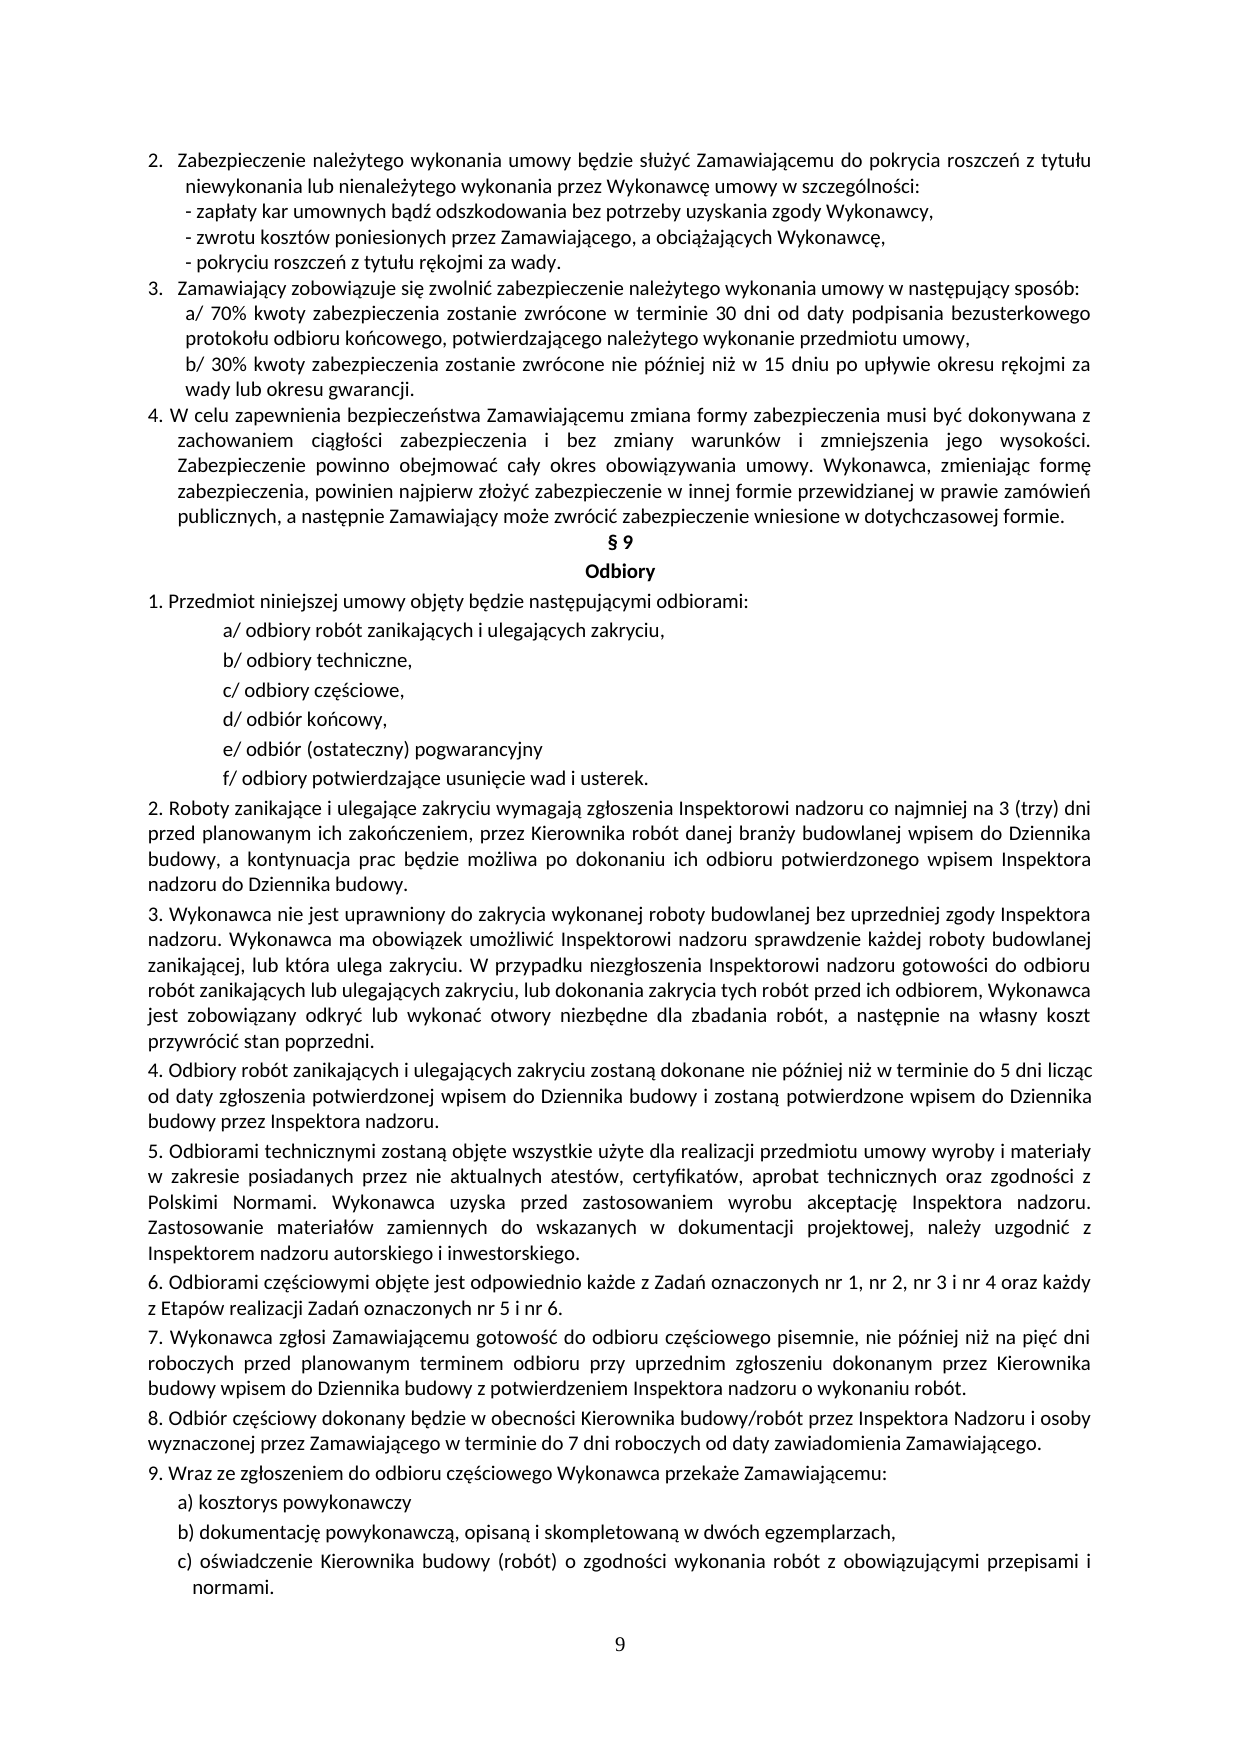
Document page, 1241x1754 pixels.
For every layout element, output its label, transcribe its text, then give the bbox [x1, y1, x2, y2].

text d/ odbiór końcowy, [223, 706, 1093, 732]
text 1. Przedmiot niniejszej umowy objęty będzie następującymi odbiorami: [148, 588, 1093, 613]
text b/ odbiory techniczne, [223, 647, 1093, 673]
text 5. Odbiorami technicznymi zostaną objęte wszystkie użyte dla realizacji przedmiotu umowy wyroby i materiały w zakresie posiadanych przez nie aktualnych atestów, certyfikatów, aprobat technicznych oraz zgodności z Polskimi Normami. Wykonawca uzyska przed zastosowaniem wyrobu akceptację Inspektora nadzoru. Zastosowanie materiałów zamiennych do wskazanych w dokumentacji projektowej, należy uzgodnić z Inspektorem nadzoru autorskiego i inwestorskiego. [148, 1138, 1093, 1265]
text a/ 70% kwoty zabezpieczenia zostanie zwrócone w terminie 30 dni od daty podpisania bezusterkowego protokołu odbioru końcowego, potwierdzającego należytego wykonanie przedmiotu umowy, [185, 300, 1093, 351]
text § 9 [148, 529, 1093, 554]
list Zabezpieczenie należytego wykonania umowy będzie służyć Zamawiającemu do pokrycia roszczeń z tytułu niewykonania lub nienależytego wykonania przez Wykonawcę umowy w szczególności: [148, 148, 1093, 198]
text 4. W celu zapewnienia bezpieczeństwa Zamawiającemu zmiana formy zabezpieczenia musi być dokonywana z zachowaniem ciągłości zabezpieczenia i bez zmiany warunków i zmniejszenia jego wysokości. Zabezpieczenie powinno obejmować cały okres obowiązywania umowy. Wykonawca, zmieniając formę zabezpieczenia, powinien najpierw złożyć zabezpieczenie w innej formie przewidzianej w prawie zamówień publicznych, a następnie Zamawiający może zwrócić zabezpieczenie wniesione w dotychczasowej formie. [148, 402, 1093, 529]
text a) kosztorys powykonawczy [148, 1489, 1093, 1515]
text e/ odbiór (ostateczny) pogwarancyjny [223, 736, 1093, 761]
text 7. Wykonawca zgłosi Zamawiającemu gotowość do odbioru częściowego pisemnie, nie później niż na pięć dni roboczych przed planowanym terminem odbioru przy uprzednim zgłoszeniu dokonanym przez Kierownika budowy wpisem do Dziennika budowy z potwierdzeniem Inspektora nadzoru o wykonaniu robót. [148, 1324, 1093, 1401]
text c) oświadczenie Kierownika budowy (robót) o zgodności wykonania robót z obowiązującymi przepisami i normami. [177, 1548, 1093, 1599]
text Odbiory [148, 558, 1093, 584]
text 4. Odbiory robót zanikających i ulegających zakryciu zostaną dokonane nie później niż w terminie do 5 dni licząc od daty zgłoszenia potwierdzonej wpisem do Dziennika budowy i zostaną potwierdzone wpisem do Dziennika budowy przez Inspektora nadzoru. [148, 1058, 1093, 1134]
text 8. Odbiór częściowy dokonany będzie w obecności Kierownika budowy/robót przez Inspektora Nadzoru i osoby wyznaczonej przez Zamawiającego w terminie do 7 dni roboczych od daty zawiadomienia Zamawiającego. [148, 1405, 1093, 1456]
text c/ odbiory częściowe, [223, 677, 1093, 702]
text - zapłaty kar umownych bądź odszkodowania bez potrzeby uzyskania zgody Wykonawcy, [185, 198, 1093, 224]
text a/ odbiory robót zanikających i ulegających zakryciu, [223, 618, 1093, 643]
text b) dokumentację powykonawczą, opisaną i skompletowaną w dwóch egzemplarzach, [148, 1519, 1093, 1544]
text b/ 30% kwoty zabezpieczenia zostanie zwrócone nie później niż w 15 dniu po upływie okresu rękojmi za wady lub okresu gwarancji. [185, 351, 1093, 402]
text f/ odbiory potwierdzające usunięcie wad i usterek. [223, 766, 1093, 791]
text - pokryciu roszczeń z tytułu rękojmi za wady. [185, 249, 1093, 275]
text 9. Wraz ze zgłoszeniem do odbioru częściowego Wykonawca przekaże Zamawiającemu: [148, 1460, 1093, 1485]
text 2. Roboty zanikające i ulegające zakryciu wymagają zgłoszenia Inspektorowi nadzoru co najmniej na 3 (trzy) dni przed planowanym ich zakończeniem, przez Kierownika robót danej branży budowlanej wpisem do Dziennika budowy, a kontynuacja prac będzie możliwa po dokonaniu ich odbioru potwierdzonego wpisem Inspektora nadzoru do Dziennika budowy. [148, 795, 1093, 897]
text 3. Wykonawca nie jest uprawniony do zakrycia wykonanej roboty budowlanej bez uprzedniej zgody Inspektora nadzoru. Wykonawca ma obowiązek umożliwić Inspektorowi nadzoru sprawdzenie każdej roboty budowlanej zanikającej, lub która ulega zakryciu. W przypadku niezgłoszenia Inspektorowi nadzoru gotowości do odbioru robót zanikających lub ulegających zakryciu, lub dokonania zakrycia tych robót przed ich odbiorem, Wykonawca jest zobowiązany odkryć lub wykonać otwory niezbędne dla zbadania robót, a następnie na własny koszt przywrócić stan poprzedni. [148, 901, 1093, 1053]
text 6. Odbiorami częściowymi objęte jest odpowiednio każde z Zadań oznaczonych nr 1, nr 2, nr 3 i nr 4 oraz każdy z Etapów realizacji Zadań oznaczonych nr 5 i nr 6. [148, 1269, 1093, 1320]
list Zamawiający zobowiązuje się zwolnić zabezpieczenie należytego wykonania umowy w następujący sposób: [148, 275, 1093, 300]
text - zwrotu kosztów poniesionych przez Zamawiającego, a obciążających Wykonawcę, [185, 224, 1093, 249]
